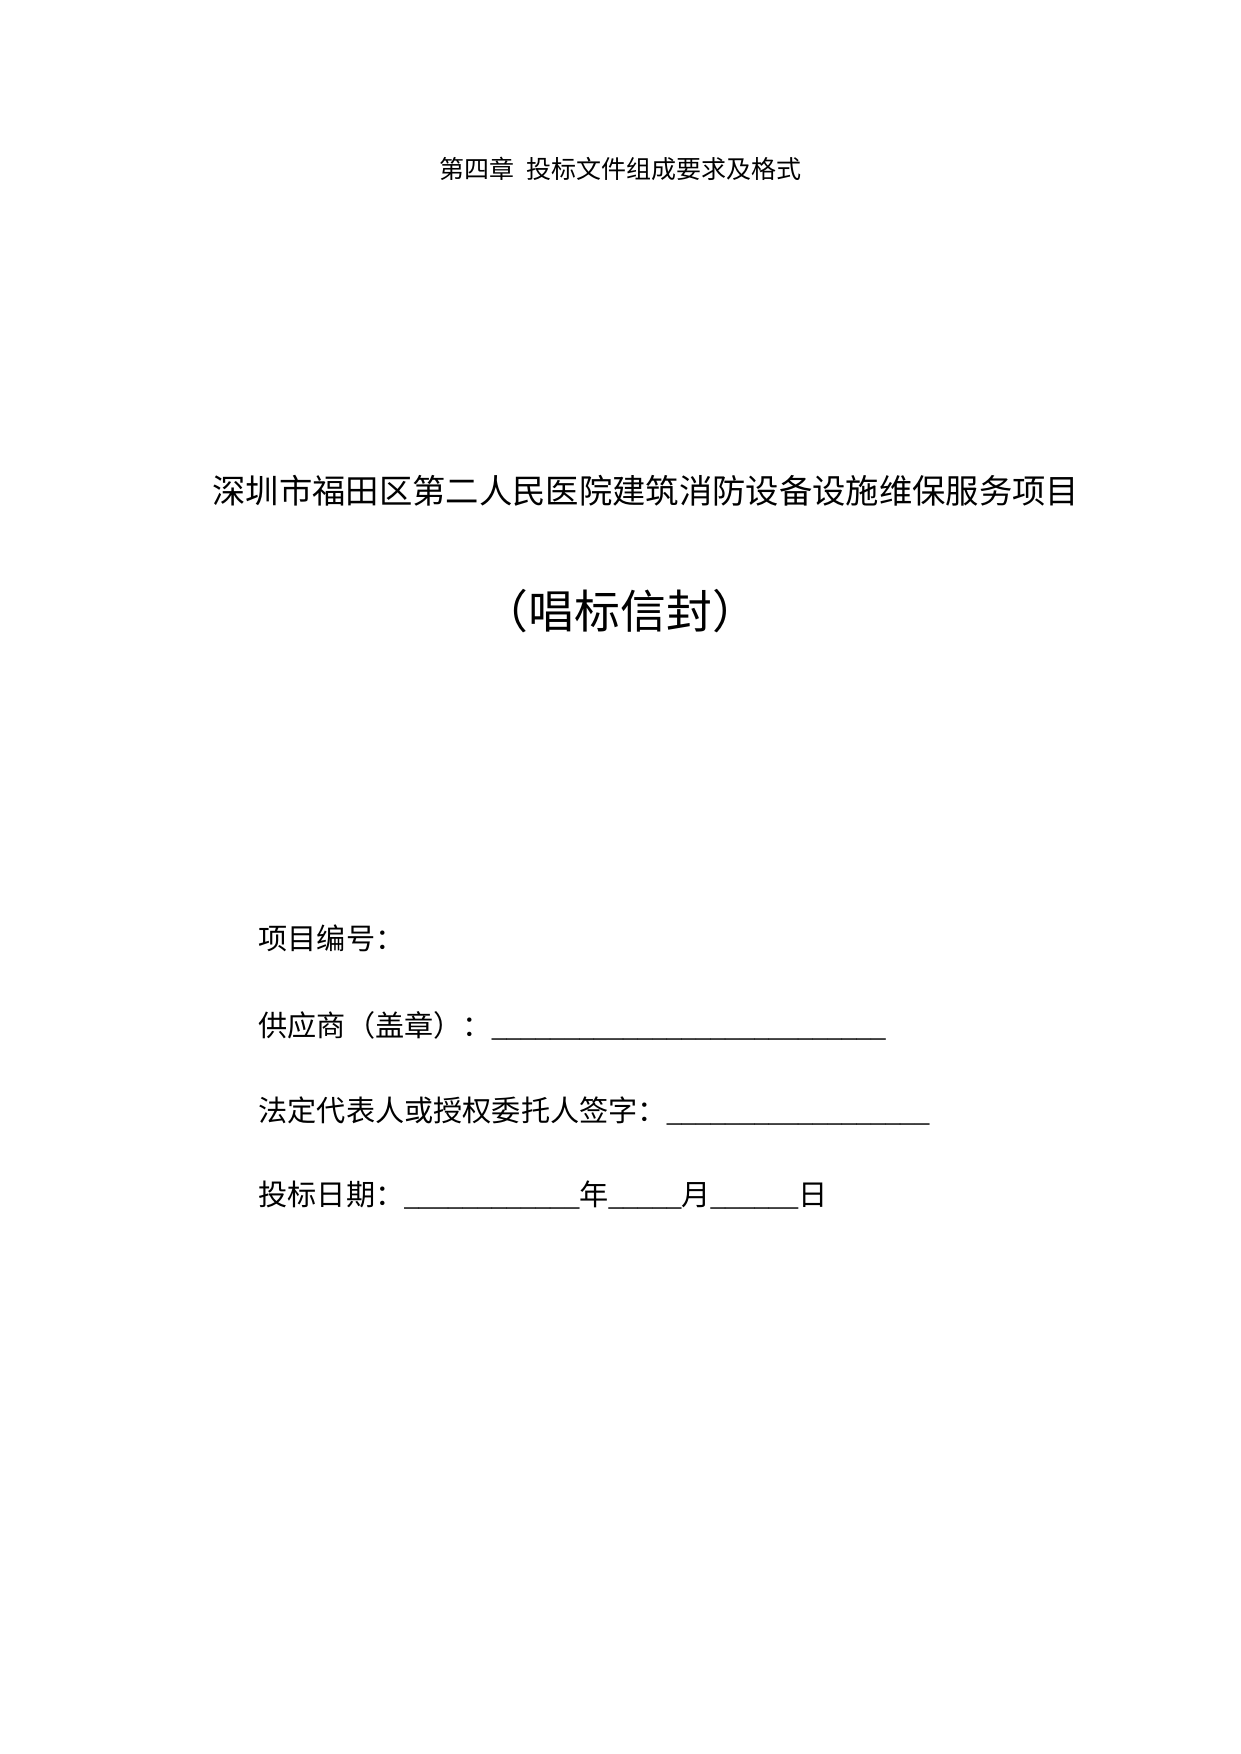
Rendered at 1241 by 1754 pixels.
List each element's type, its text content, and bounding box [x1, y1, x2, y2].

text （唱标信封） [112, 576, 1128, 642]
text 供应商（盖章）：___________________________ [112, 1003, 1128, 1045]
text 投标日期：____________年_____月______日 [112, 1172, 1128, 1214]
text 项目编号： [112, 915, 1128, 957]
text 深圳市福田区第二人民医院建筑消防设备设施维保服务项目 [212, 465, 1128, 513]
text 法定代表人或授权委托人签字：__________________ [112, 1087, 1128, 1129]
subtitle 第四章 投标文件组成要求及格式 [112, 150, 1128, 186]
